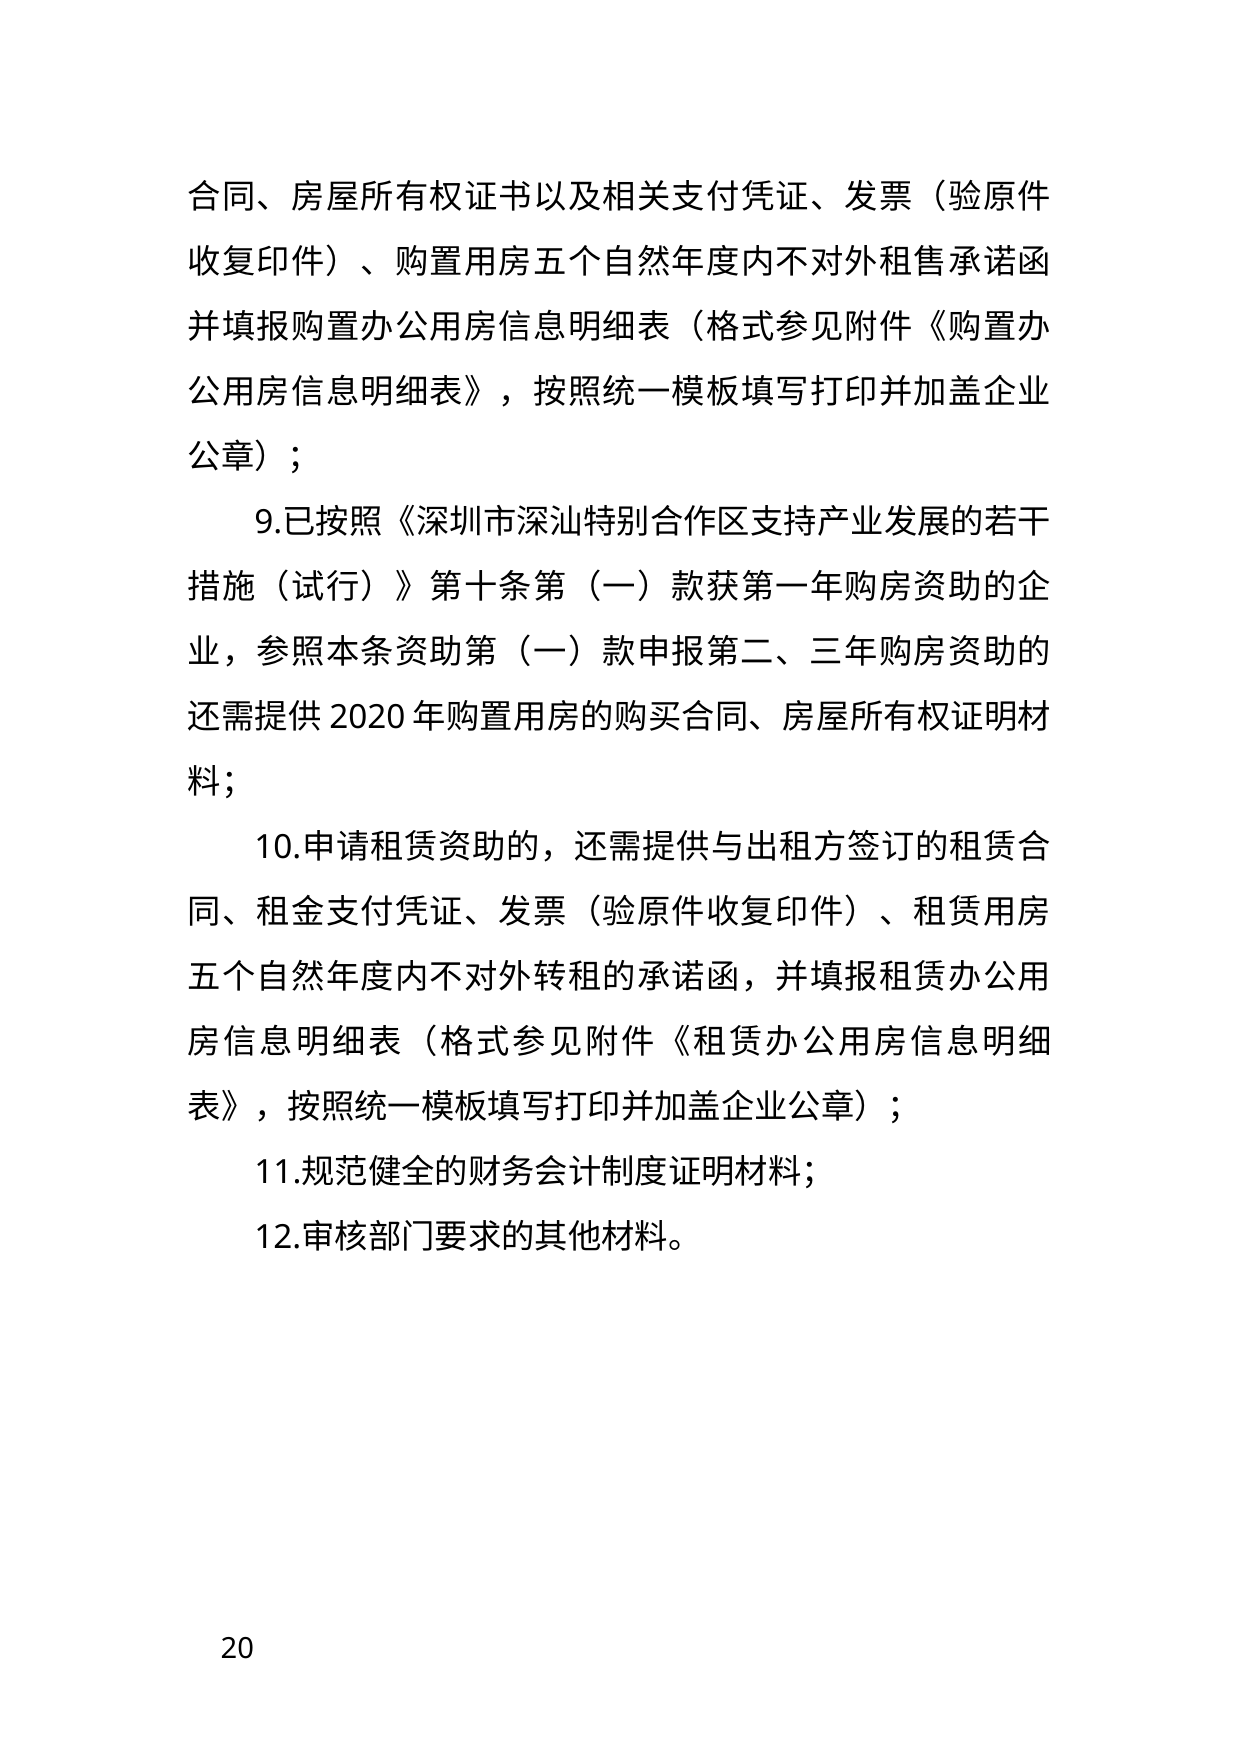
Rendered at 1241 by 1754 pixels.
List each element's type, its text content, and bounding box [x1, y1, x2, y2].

text 12.审核部门要求的其他材料。 [187, 1202, 1053, 1267]
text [187, 162, 1053, 487]
text 11.规范健全的财务会计制度证明材料； [187, 1137, 1053, 1202]
text 10.申请租赁资助的，还需提供与出租方签订的租赁合同、租金支付凭证、发票（验原件收复印件）、租赁用房五个自然年度内不对外转租的承诺函，并填报租赁办公用房信息明细表（格式参见附件《租赁办公用房信息明细表》，按照统一模板填写打印并加盖企业公章）； [187, 812, 1053, 1137]
text 9.已按照《深圳市深汕特别合作区支持产业发展的若干措施（试行）》第十条第（一）款获第一年购房资助的企业，参照本条资助第（一）款申报第二、三年购房资助的，还需提供2020年购置用房的购买合同、房屋所有权证明材料； [187, 487, 1053, 812]
